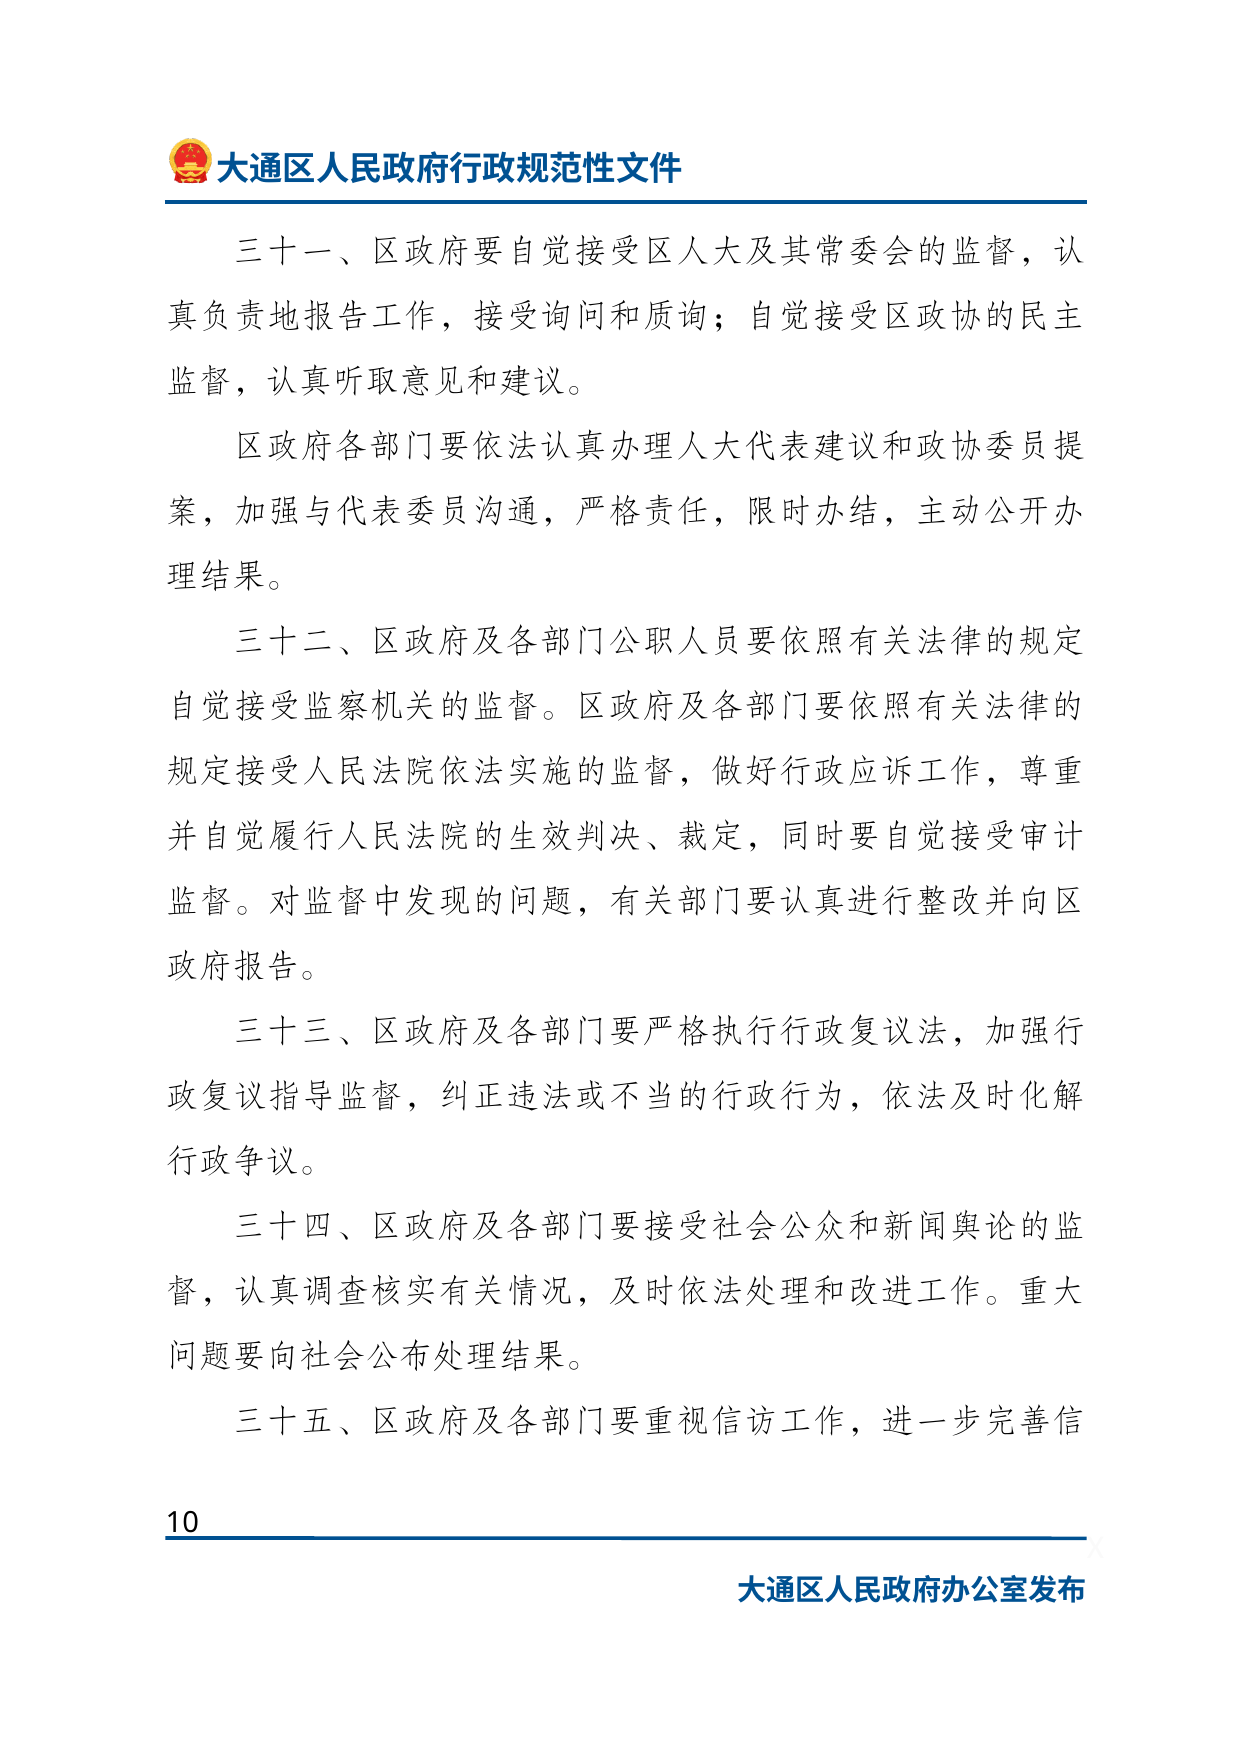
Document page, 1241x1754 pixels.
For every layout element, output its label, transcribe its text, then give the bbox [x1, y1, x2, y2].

text 三十二、区政府及各部门公职人员要依照有关法律的规定自觉接受监察机关的监督。区政府及各部门要依照有关法律的规定接受人民法院依法实施的监督，做好行政应诉工作，尊重并自觉履行人民法院的生效判决、裁定，同时要自觉接受审计监督。对监督中发现的问题，有关部门要认真进行整改并向区政府报告。 [165, 609, 1087, 999]
picture [165, 136, 216, 187]
text 区政府各部门要依法认真办理人大代表建议和政协委员提案，加强与代表委员沟通，严格责任，限时办结，主动公开办理结果。 [165, 414, 1087, 609]
text 三十一、区政府要自觉接受区人大及其常委会的监督，认真负责地报告工作，接受询问和质询；自觉接受区政协的民主监督，认真听取意见和建议。 [165, 219, 1087, 414]
text 三十三、区政府及各部门要严格执行行政复议法，加强行政复议指导监督，纠正违法或不当的行政行为，依法及时化解行政争议。 [165, 999, 1087, 1194]
text 三十四、区政府及各部门要接受社会公众和新闻舆论的监督，认真调查核实有关情况，及时依法处理和改进工作。重大问题要向社会公布处理结果。 [165, 1194, 1087, 1389]
text 三十五、区政府及各部门要重视信访工作，进一步完善信访制度，落实信访工作领导责任制，畅通和规范群众信访诉求表达、利益协调、权益保障渠道；区政府领导同志及各部门负责人要坚持阅批重要的群众来信、定期接待群众来访、带案下访和包案处理信访问题等制度，督促解决重大信访问题。 [165, 1389, 1087, 1454]
